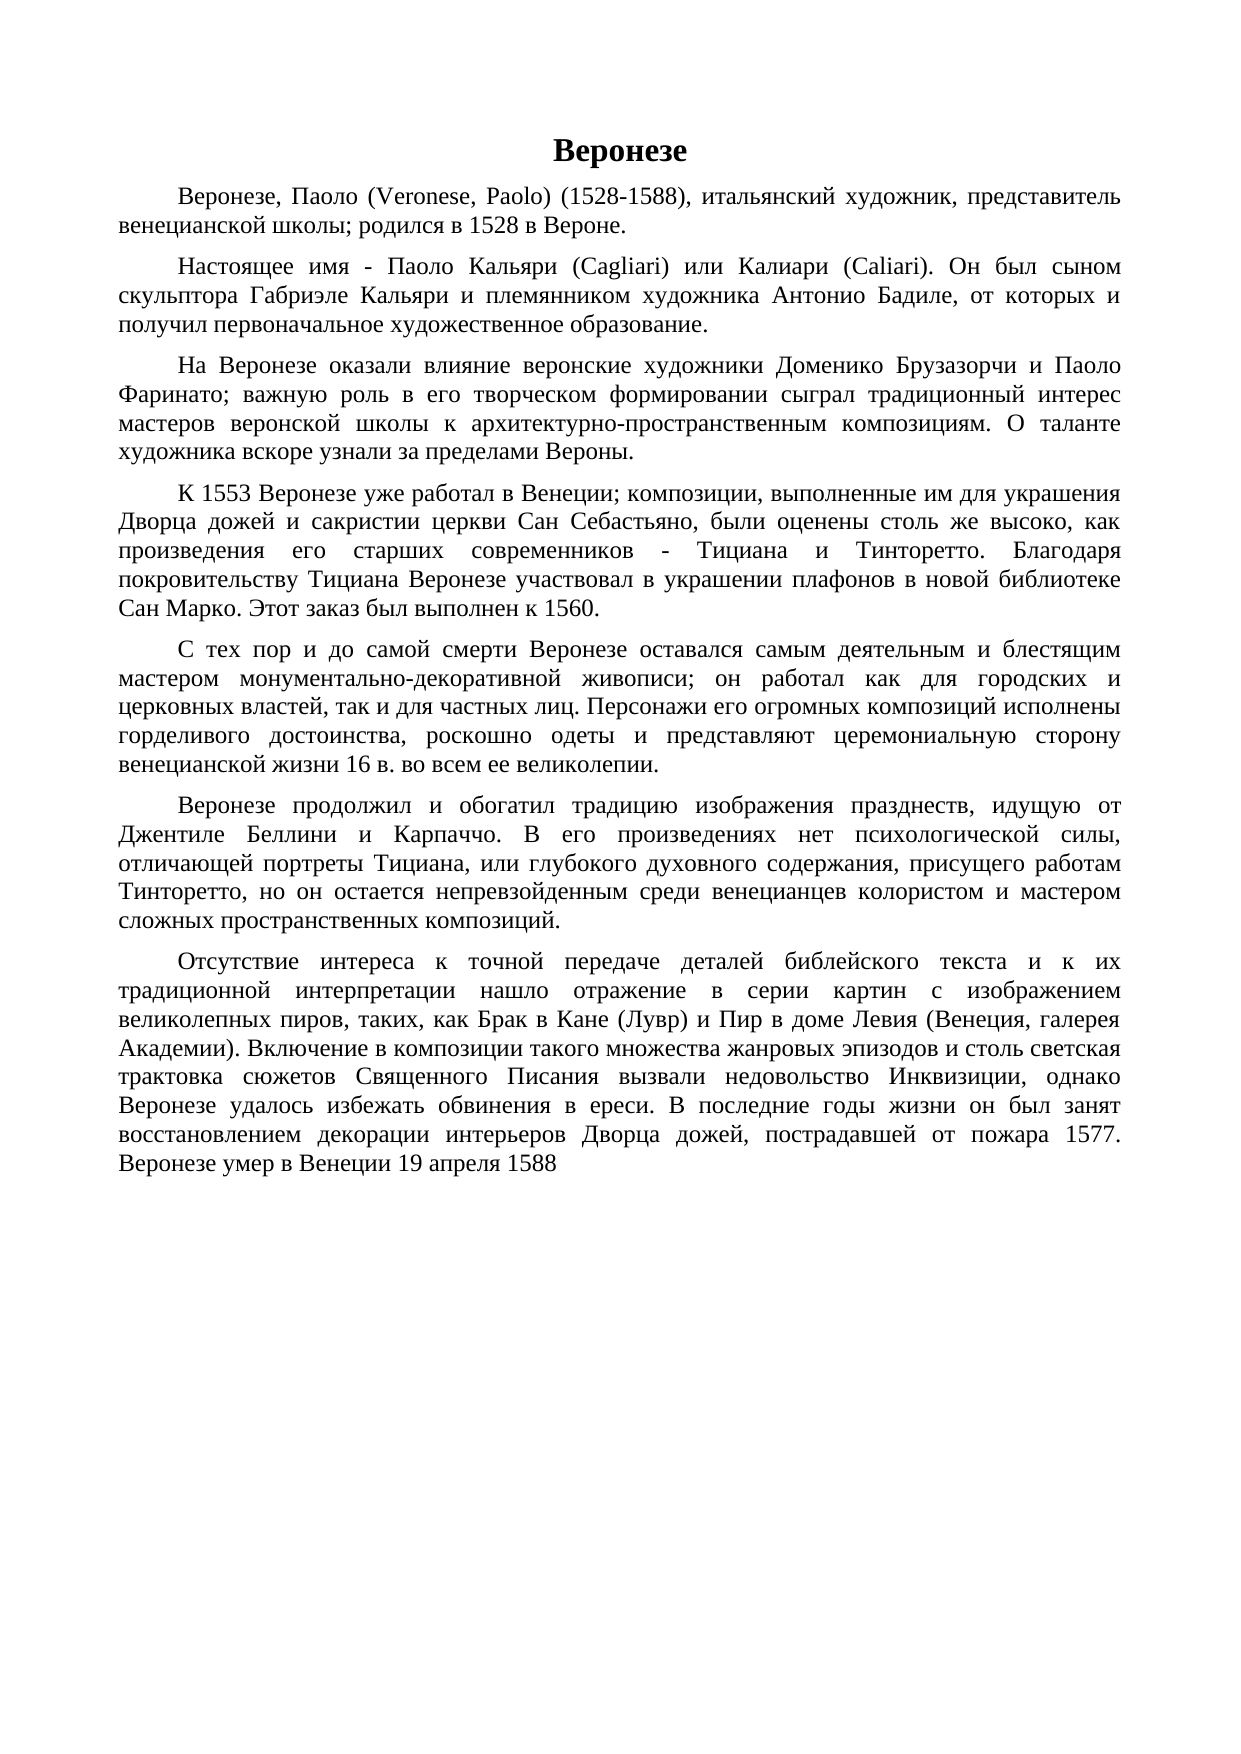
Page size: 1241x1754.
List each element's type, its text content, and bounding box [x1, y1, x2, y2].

text Веронезе [118, 131, 1122, 169]
text Веронезе продолжил и обогатил традицию изображения празднеств, идущую от Джентиле Беллини и Карпаччо. В его произведениях нет психологической силы, отличающей портреты Тициана, или глубокого духовного содержания, присущего работам Тинторетто, но он остается непревзойденным среди венецианцев колористом и мастером сложных пространственных композиций. [118, 790, 1122, 934]
text К 1553 Веронезе уже работал в Венеции; композиции, выполненные им для украшения Дворца дожей и сакристии церкви Сан Себастьяно, были оценены столь же высоко, как произведения его старших современников - Тициана и Тинторетто. Благодаря покровительству Тициана Веронезе участвовал в украшении плафонов в новой библиотеке Сан Марко. Этот заказ был выполнен к 1560. [118, 478, 1122, 621]
text Отсутствие интереса к точной передаче деталей библейского текста и к их традиционной интерпретации нашло отражение в серии картин с изображением великолепных пиров, таких, как Брак в Кане (Лувр) и Пир в доме Левия (Венеция, галерея Академии). Включение в композиции такого множества жанровых эпизодов и столь светская трактовка сюжетов Священного Писания вызвали недовольство Инквизиции, однако Веронезе удалось избежать обвинения в ереси. В последние годы жизни он был занят восстановлением декорации интерьеров Дворца дожей, пострадавшей от пожара 1577. Веронезе умер в Венеции 19 апреля 1588 [118, 946, 1122, 1176]
text С тех пор и до самой смерти Веронезе оставался самым деятельным и блестящим мастером монументально-декоративной живописи; он работал как для городских и церковных властей, так и для частных лиц. Персонажи его огромных композиций исполнены горделивого достоинства, роскошно одеты и представляют церемониальную сторону венецианской жизни 16 в. во всем ее великолепии. [118, 634, 1122, 778]
text Настоящее имя - Паоло Кальяри (Cagliari) или Калиари (Caliari). Он был сыном скульптора Габриэле Кальяри и племянником художника Антонио Бадиле, от которых и получил первоначальное художественное образование. [118, 251, 1122, 338]
text На Веронезе оказали влияние веронские художники Доменико Брузазорчи и Паоло Фаринато; важную роль в его творческом формировании сыграл традиционный интерес мастеров веронской школы к архитектурно-пространственным композициям. О таланте художника вскоре узнали за пределами Вероны. [118, 350, 1122, 465]
text Веронезе, Паоло (Veronese, Paolo) (1528-1588), итальянский художник, представитель венецианской школы; родился в 1528 в Вероне. [118, 181, 1122, 239]
